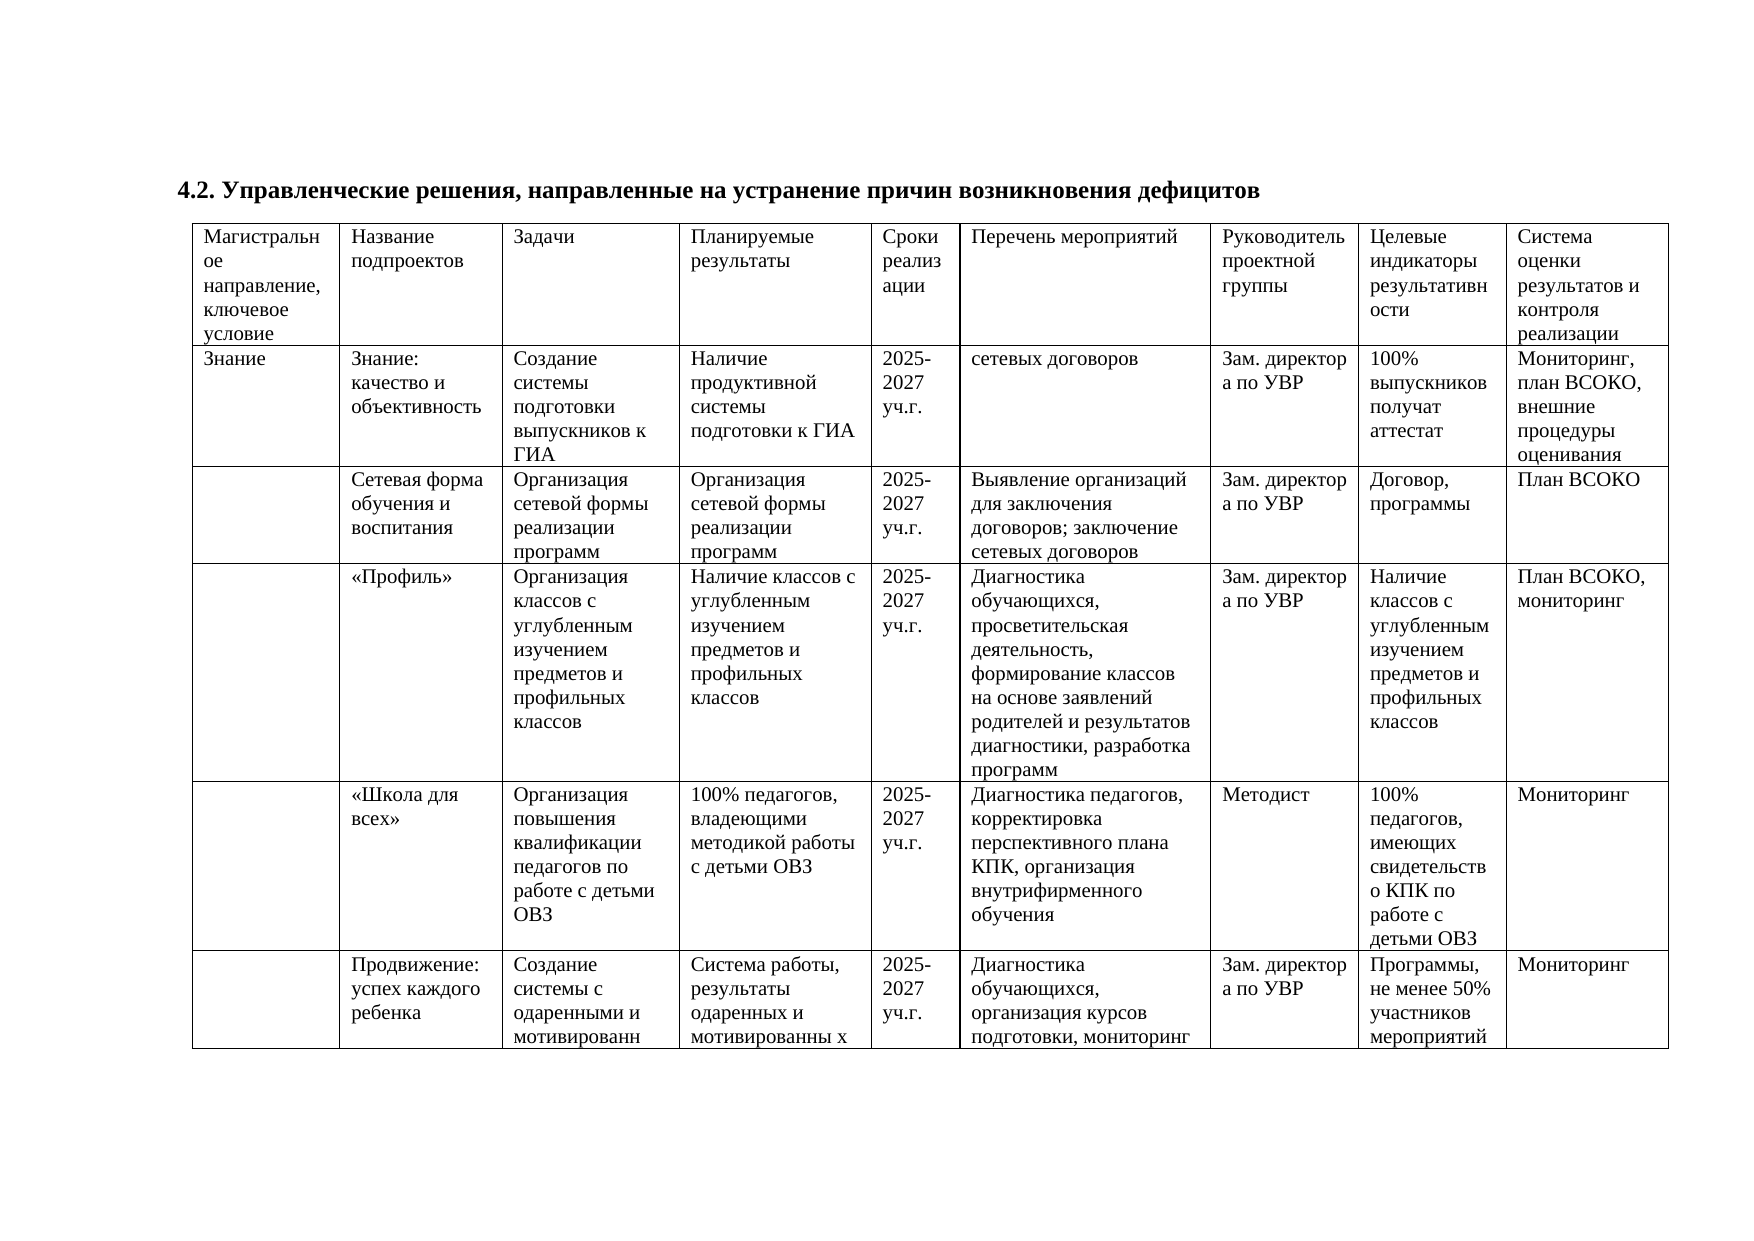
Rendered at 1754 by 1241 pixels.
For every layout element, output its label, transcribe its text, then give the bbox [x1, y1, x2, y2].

table_cell «Школа для всех» [340, 782, 502, 950]
text 4.2. Управленческие решения, направленные на устранение причин возникновения дефицитов [103, 176, 1636, 204]
table_header Сроки реализации [872, 224, 959, 345]
table_cell Наличие классов с углубленным изучением предметов и профильных классов [1359, 564, 1506, 781]
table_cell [680, 951, 871, 1048]
table_cell Договор, программы [1359, 467, 1506, 563]
table_header Название подпроектов [340, 224, 502, 345]
table_cell Знание: качество и объективность [340, 346, 502, 466]
table_header Перечень мероприятий [961, 224, 1210, 345]
table_cell «Профиль» [340, 564, 502, 781]
table_cell 100% педагогов, имеющих свидетельств о КПК по работе с детьми ОВЗ [1359, 782, 1506, 950]
table_cell Организация сетевой формы реализации программ [503, 467, 679, 563]
table_cell Мониторинг [1507, 951, 1668, 1048]
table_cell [961, 951, 1210, 1048]
table_cell 2025- 2027 уч.г. [872, 782, 959, 950]
table_header Руководитель проектной группы [1211, 224, 1358, 345]
table_cell [193, 951, 339, 1048]
table_cell Наличие продуктивной системы подготовки к ГИА [680, 346, 871, 466]
table_cell Методист [1211, 782, 1358, 950]
table_cell План ВСОКО, мониторинг [1507, 564, 1668, 781]
table_cell 2025- 2027 уч.г. [872, 951, 959, 1048]
table_cell 2025- 2027 уч.г. [872, 346, 959, 466]
table_cell Организация классов с углубленным изучением предметов и профильных классов [503, 564, 679, 781]
table_cell Диагностика педагогов, корректировка перспективного плана КПК, организация внутрифирменного обучения [961, 782, 1210, 950]
table_cell 2025- 2027 уч.г. [872, 467, 959, 563]
table_cell Выявление организаций для заключения договоров; заключение сетевых договоров [961, 467, 1210, 563]
table_cell Мониторинг [1507, 782, 1668, 950]
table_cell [1211, 951, 1358, 1048]
table_cell Организация сетевой формы реализации программ [680, 467, 871, 563]
table_cell Создание системы подготовки выпускников к ГИА [503, 346, 679, 466]
table_header Планируемые результаты [680, 224, 871, 345]
table_cell сетевых договоров [961, 346, 1210, 466]
table_header Магистральное направление, ключевое условие [193, 224, 339, 345]
table_cell Сетевая форма обучения и воспитания [340, 467, 502, 563]
table_cell Зам. директор а по УВР [1211, 564, 1358, 781]
table_cell Организация повышения квалификации педагогов по работе с детьми ОВЗ [503, 782, 679, 950]
table_header Задачи [503, 224, 679, 345]
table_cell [1359, 951, 1506, 1048]
table_cell [193, 782, 339, 950]
table_cell 2025- 2027 уч.г. [872, 564, 959, 781]
table_cell Зам. директор а по УВР [1211, 467, 1358, 563]
table_cell Мониторинг, план ВСОКО, внешние процедуры оценивания [1507, 346, 1668, 466]
table_header Система оценки результатов и контроля реализации [1507, 224, 1668, 345]
table_header Целевые индикаторы результативности [1359, 224, 1506, 345]
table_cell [503, 951, 679, 1048]
table_cell План ВСОКО [1507, 467, 1668, 563]
table_cell Наличие классов с углубленным изучением предметов и профильных классов [680, 564, 871, 781]
table_cell [193, 467, 339, 563]
table_cell 100% педагогов, владеющими методикой работы с детьми ОВЗ [680, 782, 871, 950]
table_cell Зам. директор а по УВР [1211, 346, 1358, 466]
table_cell 100% выпускников получат аттестат [1359, 346, 1506, 466]
table_cell Диагностика обучающихся, просветительская деятельность, формирование классов на основе заявлений родителей и результатов диагностики, разработка программ [961, 564, 1210, 781]
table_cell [340, 951, 502, 1048]
table_cell [193, 564, 339, 781]
table_cell Знание [193, 346, 339, 466]
